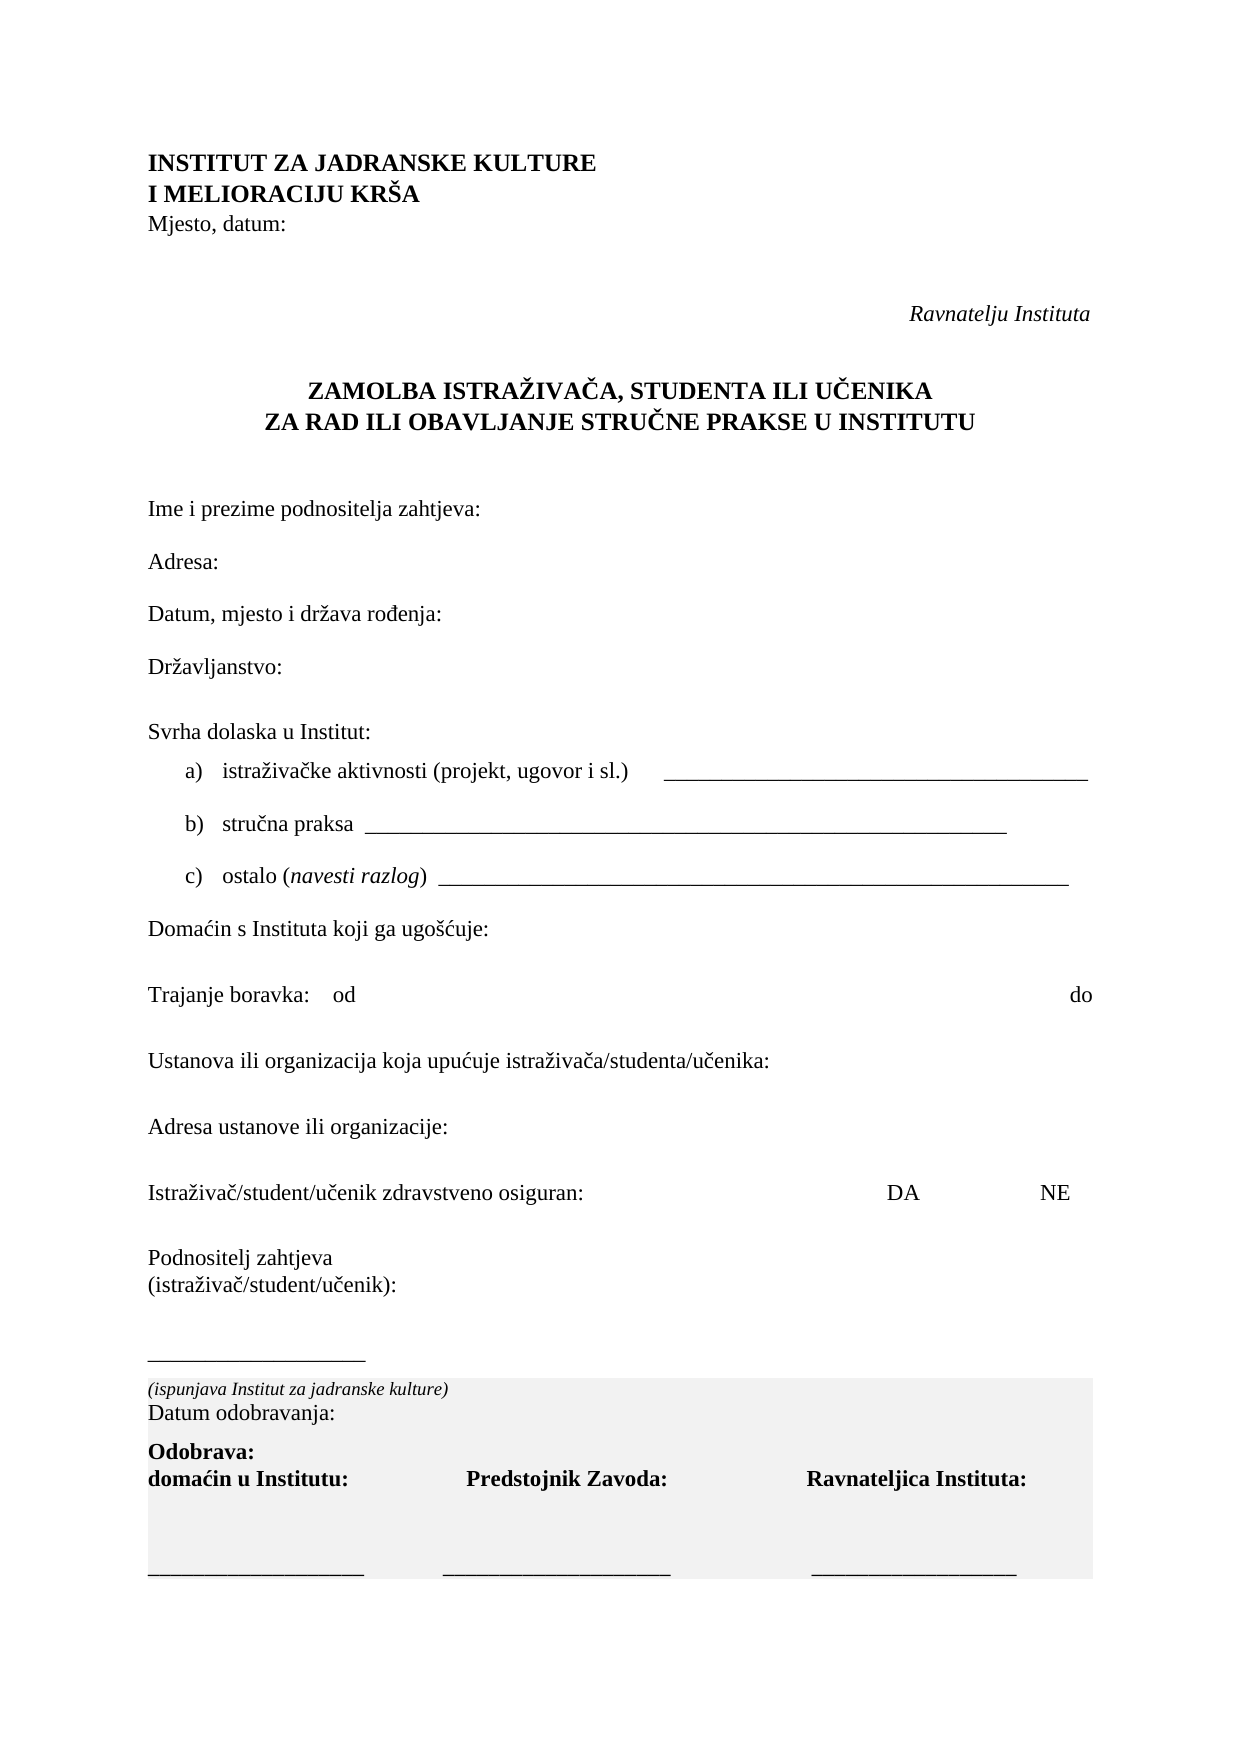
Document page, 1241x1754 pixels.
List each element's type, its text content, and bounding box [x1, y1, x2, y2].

text Datum odobravanja: [148, 1399, 1093, 1426]
text Podnositelj zahtjeva [148, 1244, 1093, 1271]
text Adresa ustanove ili organizacije: [148, 1113, 1093, 1139]
text Domaćin s Instituta koji ga ugošćuje: [148, 915, 1093, 942]
text Trajanje boravka: od do Ustanova ili organizacija koja upućuje istraživača/studenta/učenika: [148, 981, 1093, 1073]
text domaćin u Institutu: Predstojnik Zavoda: Ravnateljica Instituta: [148, 1464, 1093, 1491]
text Ravnatelju Instituta [148, 300, 1093, 326]
text I MELIORACIJU KRŠA [148, 179, 1093, 207]
text Mjesto, datum: [148, 210, 1093, 236]
text ZA RAD ILI OBAVLJANJE STRUČNE PRAKSE U INSTITUTU [148, 407, 1093, 436]
text Odobrava: [148, 1438, 1093, 1464]
list stručna praksa ________________________________________________________ [185, 810, 1093, 863]
text Ime i prezime podnositelja zahtjeva: [148, 495, 1093, 521]
text (ispunjava Institut za jadranske kulture) [148, 1378, 1093, 1399]
text Svrha dolaska u Institut: [148, 718, 1093, 745]
text Datum, mjesto i država rođenja: [148, 600, 1093, 627]
text ZAMOLBA ISTRAŽIVAČA, STUDENTA ILI UČENIKA [148, 376, 1093, 405]
list istraživačke aktivnosti (projekt, ugovor i sl.) _____________________________________ [185, 757, 1093, 783]
text Istraživač/student/učenik zdravstveno osiguran: DA NE [148, 1179, 1093, 1205]
text Državljanstvo: [148, 653, 1093, 679]
text Adresa: [148, 548, 1093, 574]
list ostalo (navesti razlog) _______________________________________________________ [185, 863, 1093, 889]
text INSTITUT ZA JADRANSKE KULTURE [148, 148, 1093, 176]
text ___________________ [148, 1338, 1093, 1365]
text (istraživač/student/učenik): [148, 1271, 1093, 1297]
text ___________________ ____________________ __________________ [148, 1551, 1093, 1579]
